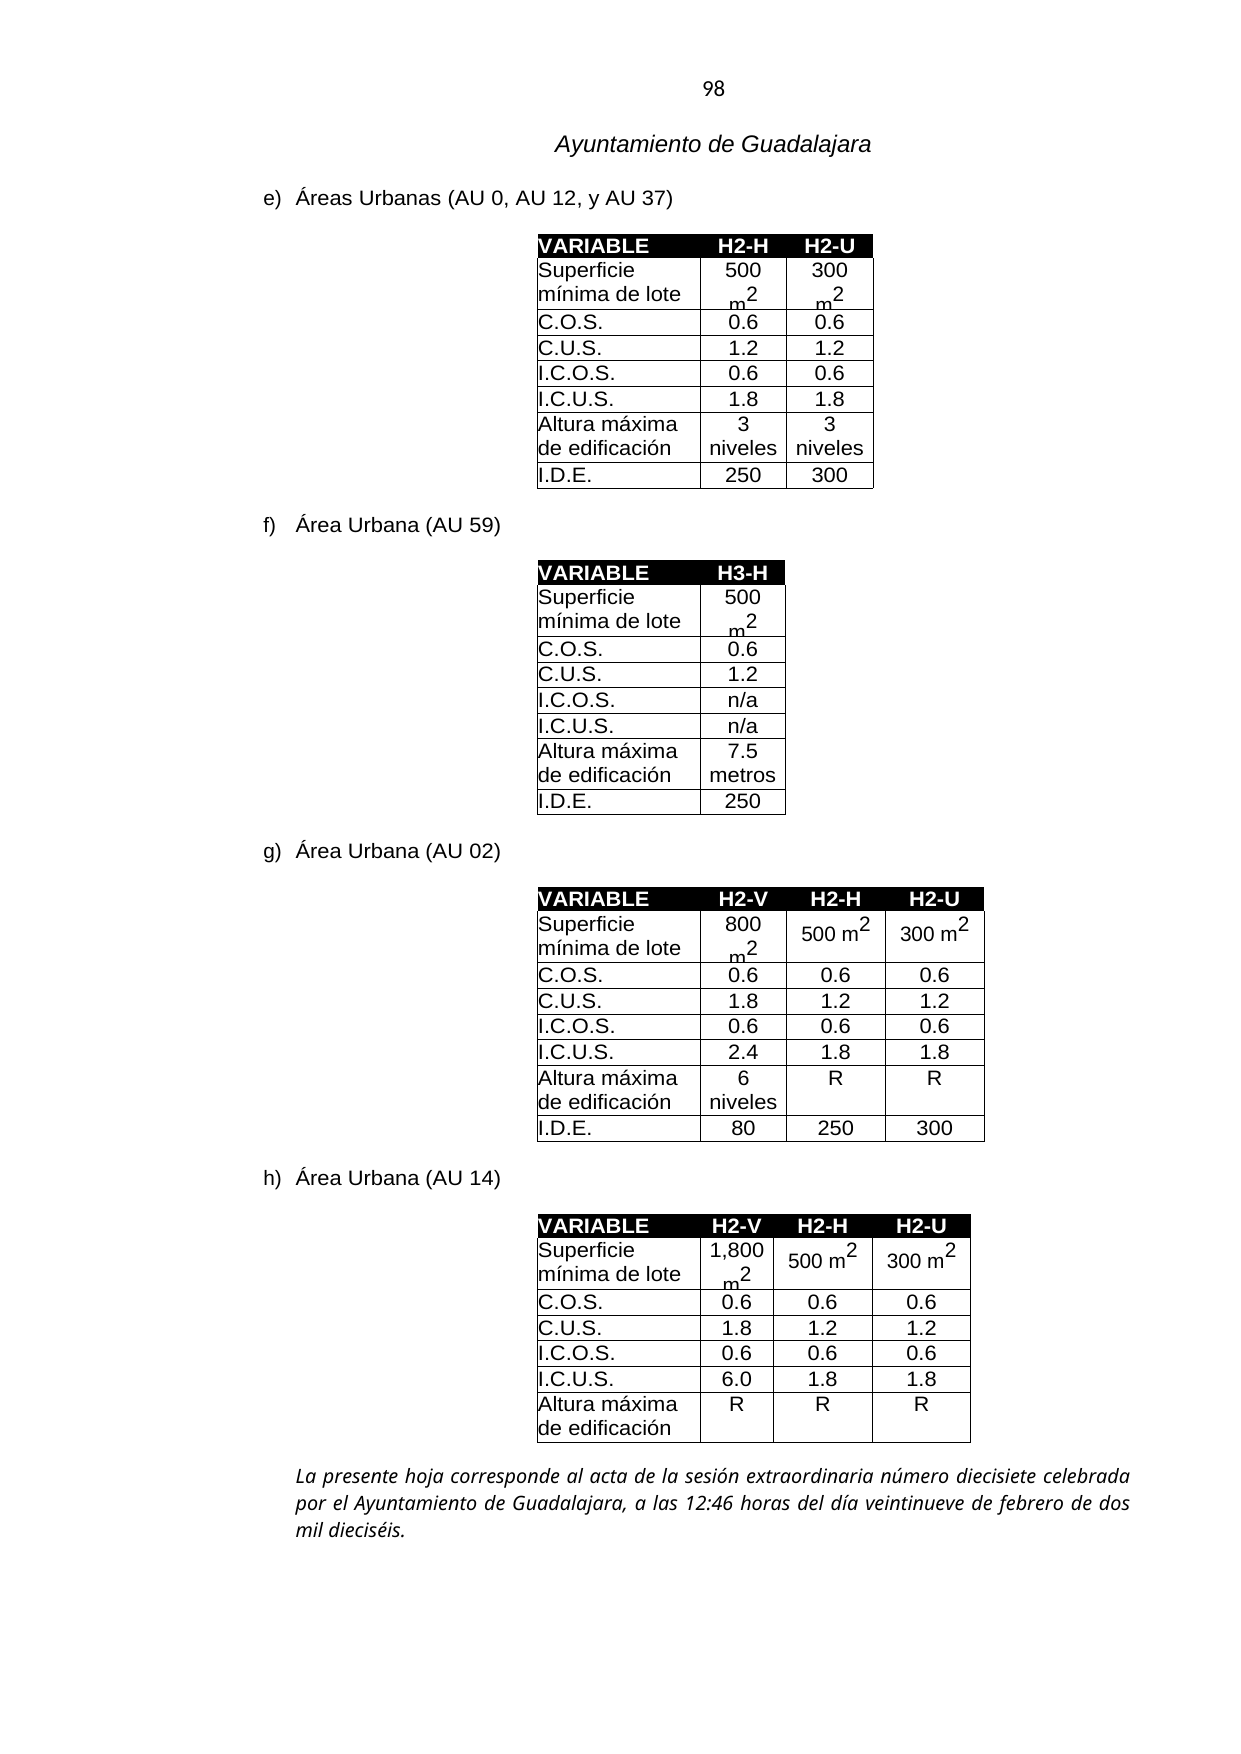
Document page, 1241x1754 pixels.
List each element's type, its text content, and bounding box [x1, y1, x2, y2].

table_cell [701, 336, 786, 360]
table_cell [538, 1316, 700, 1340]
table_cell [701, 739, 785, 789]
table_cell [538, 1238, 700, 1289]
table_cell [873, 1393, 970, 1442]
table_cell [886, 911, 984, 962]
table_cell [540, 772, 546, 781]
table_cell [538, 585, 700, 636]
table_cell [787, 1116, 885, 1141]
list Área Urbana (AU 59) [263, 512, 1132, 536]
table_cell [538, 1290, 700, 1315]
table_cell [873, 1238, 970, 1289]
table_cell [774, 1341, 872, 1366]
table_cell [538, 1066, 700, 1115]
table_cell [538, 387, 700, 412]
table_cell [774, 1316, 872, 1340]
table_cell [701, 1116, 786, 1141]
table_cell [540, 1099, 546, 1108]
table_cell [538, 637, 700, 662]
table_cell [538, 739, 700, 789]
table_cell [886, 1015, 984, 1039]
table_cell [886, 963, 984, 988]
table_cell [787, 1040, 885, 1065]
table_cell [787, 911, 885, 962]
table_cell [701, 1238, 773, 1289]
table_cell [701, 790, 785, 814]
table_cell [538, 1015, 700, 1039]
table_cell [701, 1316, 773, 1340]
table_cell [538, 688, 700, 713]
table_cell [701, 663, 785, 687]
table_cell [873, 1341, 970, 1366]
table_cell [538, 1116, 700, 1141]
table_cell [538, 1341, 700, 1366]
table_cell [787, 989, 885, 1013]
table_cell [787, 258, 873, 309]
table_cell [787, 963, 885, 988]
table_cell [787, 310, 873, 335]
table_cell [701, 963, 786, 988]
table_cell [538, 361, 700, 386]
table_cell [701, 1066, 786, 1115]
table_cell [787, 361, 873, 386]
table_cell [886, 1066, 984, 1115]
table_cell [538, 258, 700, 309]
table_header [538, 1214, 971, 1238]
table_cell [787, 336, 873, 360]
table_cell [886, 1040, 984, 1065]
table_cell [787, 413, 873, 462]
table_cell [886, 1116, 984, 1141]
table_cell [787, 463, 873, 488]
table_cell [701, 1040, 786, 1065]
list Área Urbana (AU 02) [263, 839, 1132, 863]
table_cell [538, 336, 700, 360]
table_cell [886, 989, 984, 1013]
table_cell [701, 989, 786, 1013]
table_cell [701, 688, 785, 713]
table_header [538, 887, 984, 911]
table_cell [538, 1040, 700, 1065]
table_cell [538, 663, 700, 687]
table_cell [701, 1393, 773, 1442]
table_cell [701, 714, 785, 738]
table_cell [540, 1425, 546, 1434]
list Área Urbana (AU 14) [263, 1166, 1132, 1189]
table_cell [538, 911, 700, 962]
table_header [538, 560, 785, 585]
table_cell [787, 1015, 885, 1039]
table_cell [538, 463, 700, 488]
list Áreas Urbanas (AU 0, AU 12, y AU 37) [263, 186, 1132, 209]
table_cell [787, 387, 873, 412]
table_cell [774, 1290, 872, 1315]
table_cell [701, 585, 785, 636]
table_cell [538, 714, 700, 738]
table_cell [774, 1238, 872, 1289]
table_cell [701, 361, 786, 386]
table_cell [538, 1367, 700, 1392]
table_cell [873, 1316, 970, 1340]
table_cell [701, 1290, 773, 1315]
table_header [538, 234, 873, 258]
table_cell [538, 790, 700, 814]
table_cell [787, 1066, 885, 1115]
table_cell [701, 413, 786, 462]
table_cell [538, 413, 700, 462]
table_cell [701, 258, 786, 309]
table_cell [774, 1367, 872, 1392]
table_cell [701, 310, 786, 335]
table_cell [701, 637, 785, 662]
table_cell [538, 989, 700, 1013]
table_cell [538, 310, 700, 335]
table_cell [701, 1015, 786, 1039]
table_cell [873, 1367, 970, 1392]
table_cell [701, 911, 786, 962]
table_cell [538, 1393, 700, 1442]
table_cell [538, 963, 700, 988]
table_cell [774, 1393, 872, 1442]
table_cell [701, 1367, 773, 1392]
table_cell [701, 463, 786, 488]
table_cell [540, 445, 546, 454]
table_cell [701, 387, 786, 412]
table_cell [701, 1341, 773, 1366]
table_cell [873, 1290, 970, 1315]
